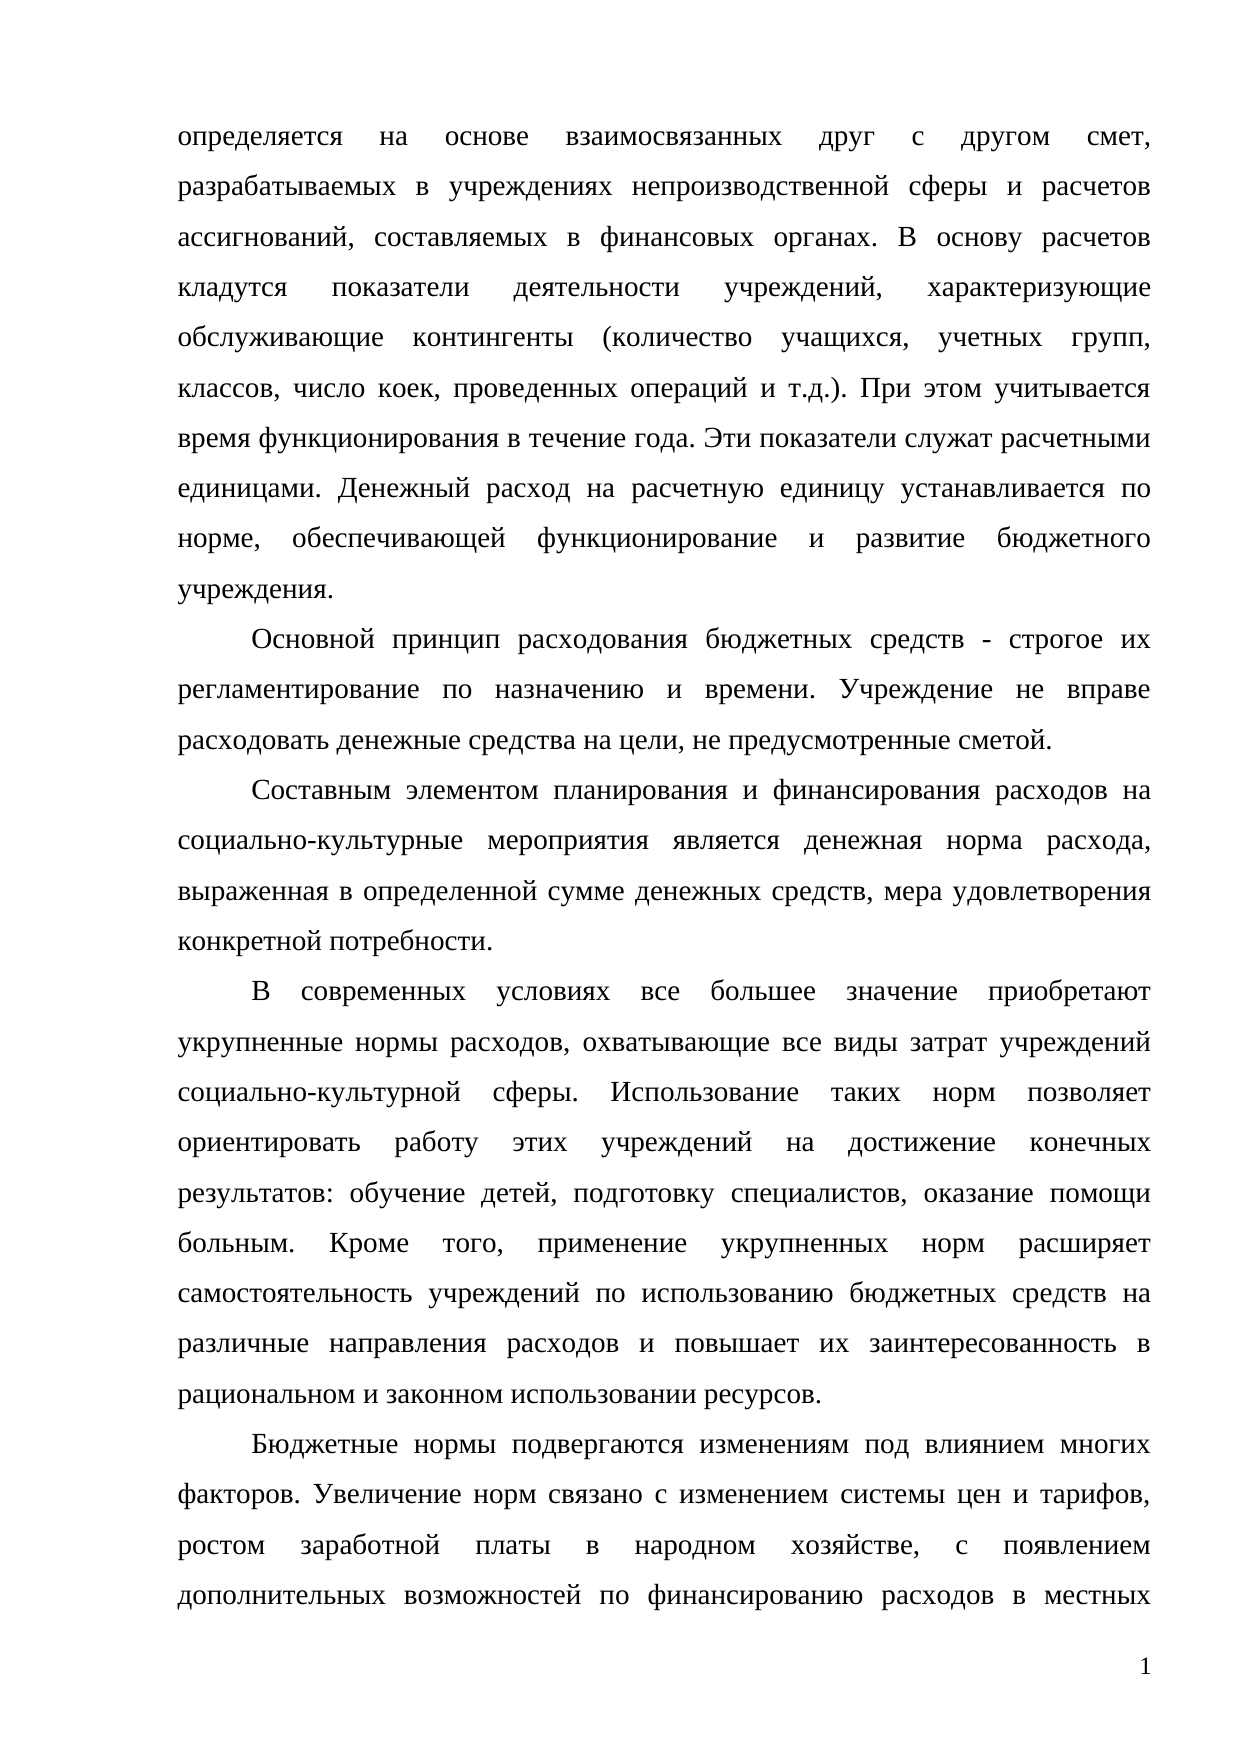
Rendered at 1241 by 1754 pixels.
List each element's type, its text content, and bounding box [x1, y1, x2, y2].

text Составным элементом планирования и финансирования расходов на социально-культурные мероприятия является денежная норма расхода, выраженная в определенной сумме денежных средств, мера удовлетворения конкретной потребности. [177, 772, 1152, 957]
text В современных условиях все большее значение приобретают укрупненные нормы расходов, охватывающие все виды затрат учреждений социально-культурной сферы. Использование таких норм позволяет ориентировать работу этих учреждений на достижение конечных результатов: обучение детей, подготовку специалистов, оказание помощи больным. Кроме того, применение укрупненных норм расширяет самостоятельность учреждений по использованию бюджетных средств на различные направления расходов и повышает их заинтересованность в рациональном и законном использовании ресурсов. [177, 973, 1152, 1409]
text Основной принцип расходования бюджетных средств - строгое их регламентирование по назначению и времени. Учреждение не вправе расходовать денежные средства на цели, не предусмотренные сметой. [177, 621, 1152, 755]
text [177, 1426, 1152, 1611]
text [177, 118, 1152, 604]
